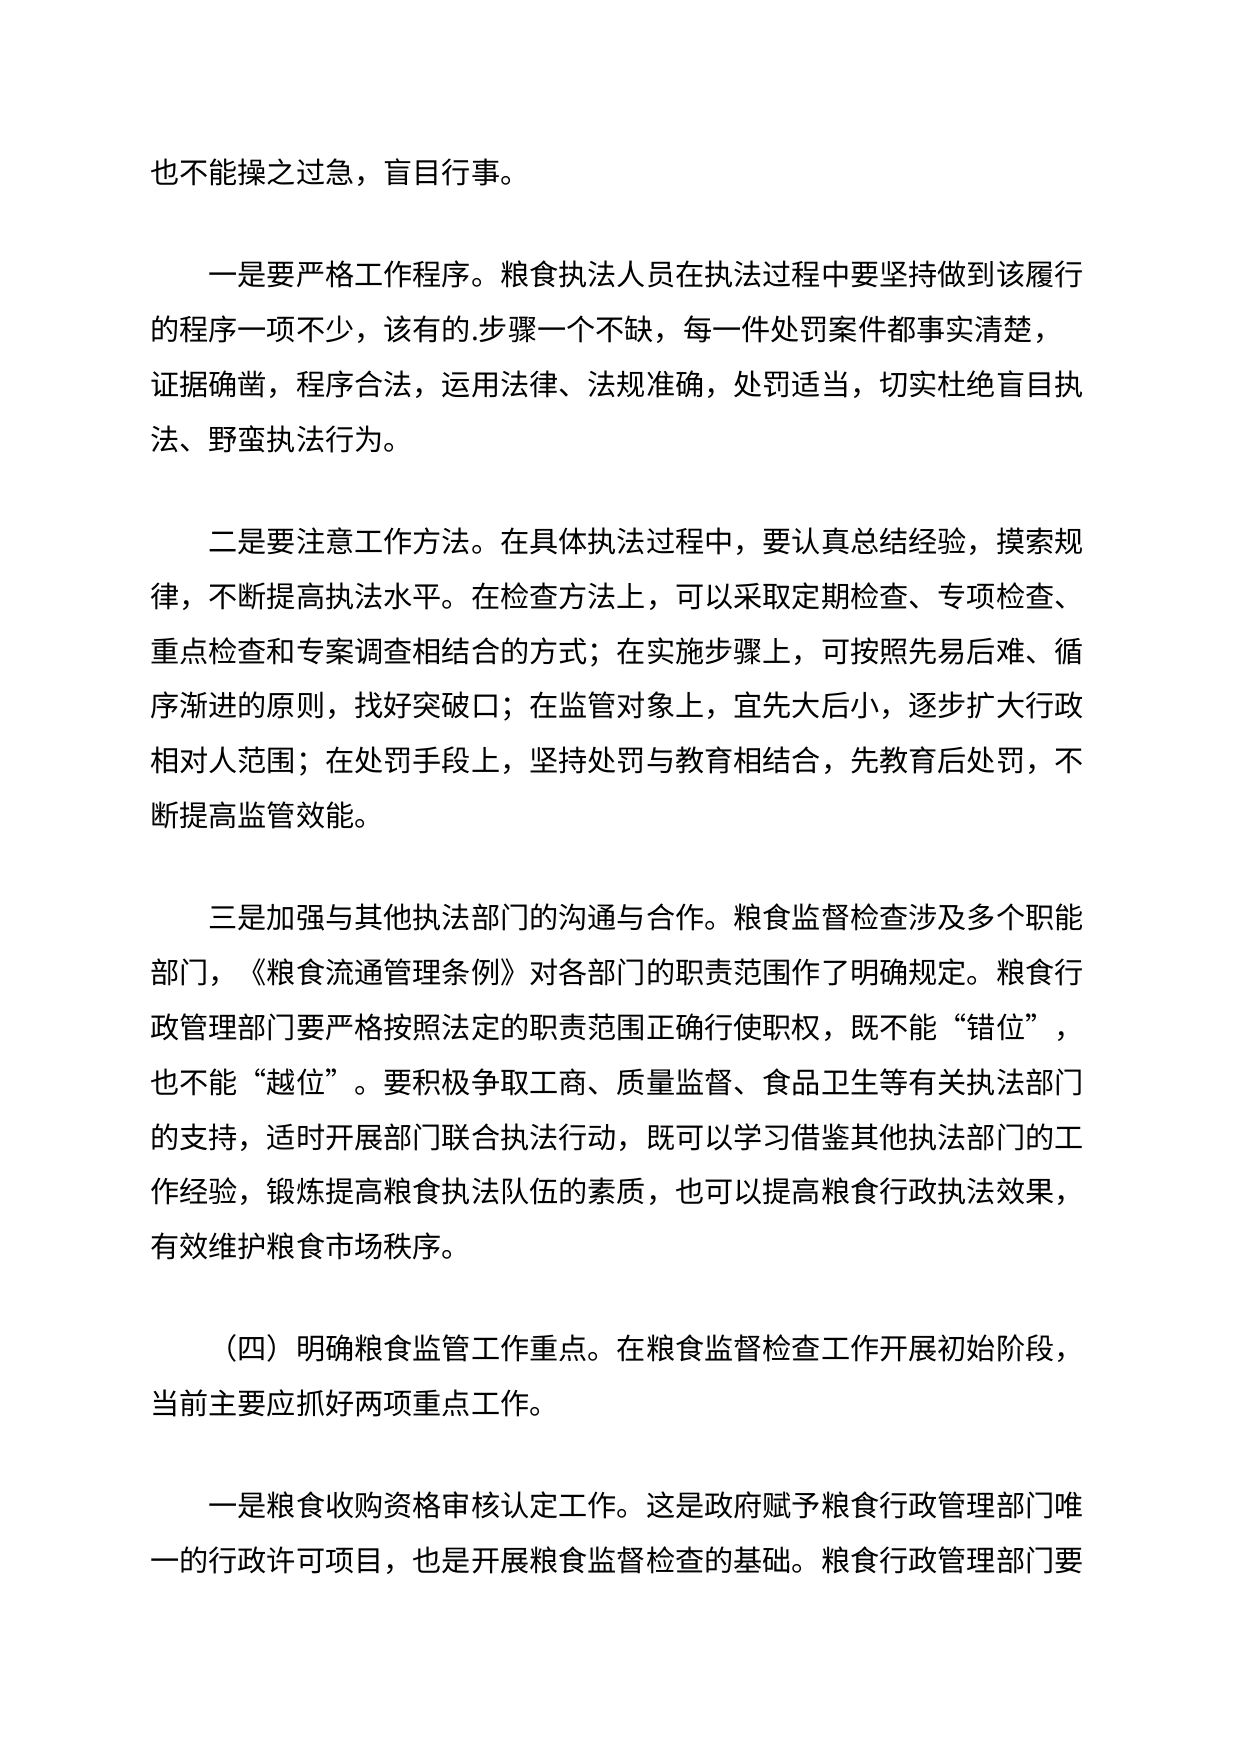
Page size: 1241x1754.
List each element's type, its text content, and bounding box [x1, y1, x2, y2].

text 一是要严格工作程序。粮食执法人员在执法过程中要坚持做到该履行的程序一项不少，该有的.步骤一个不缺，每一件处罚案件都事实清楚，证据确凿，程序合法，运用法律、法规准确，处罚适当，切实杜绝盲目执法、野蛮执法行为。 [150, 252, 1090, 459]
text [150, 1482, 1090, 1579]
text 二是要注意工作方法。在具体执法过程中，要认真总结经验，摸索规律，不断提高执法水平。在检查方法上，可以采取定期检查、专项检查、重点检查和专案调查相结合的方式；在实施步骤上，可按照先易后难、循序渐进的原则，找好突破口；在监管对象上，宜先大后小，逐步扩大行政相对人范围；在处罚手段上，坚持处罚与教育相结合，先教育后处罚，不断提高监管效能。 [150, 518, 1090, 835]
text 三是加强与其他执法部门的沟通与合作。粮食监督检查涉及多个职能部门，《粮食流通管理条例》对各部门的职责范围作了明确规定。粮食行政管理部门要严格按照法定的职责范围正确行使职权，既不能“错位”，也不能“越位”。要积极争取工商、质量监督、食品卫生等有关执法部门的支持，适时开展部门联合执法行动，既可以学习借鉴其他执法部门的工作经验，锻炼提高粮食执法队伍的素质，也可以提高粮食行政执法效果，有效维护粮食市场秩序。 [150, 894, 1090, 1266]
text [150, 150, 1090, 192]
text （四）明确粮食监管工作重点。在粮食监督检查工作开展初始阶段，当前主要应抓好两项重点工作。 [150, 1326, 1090, 1423]
